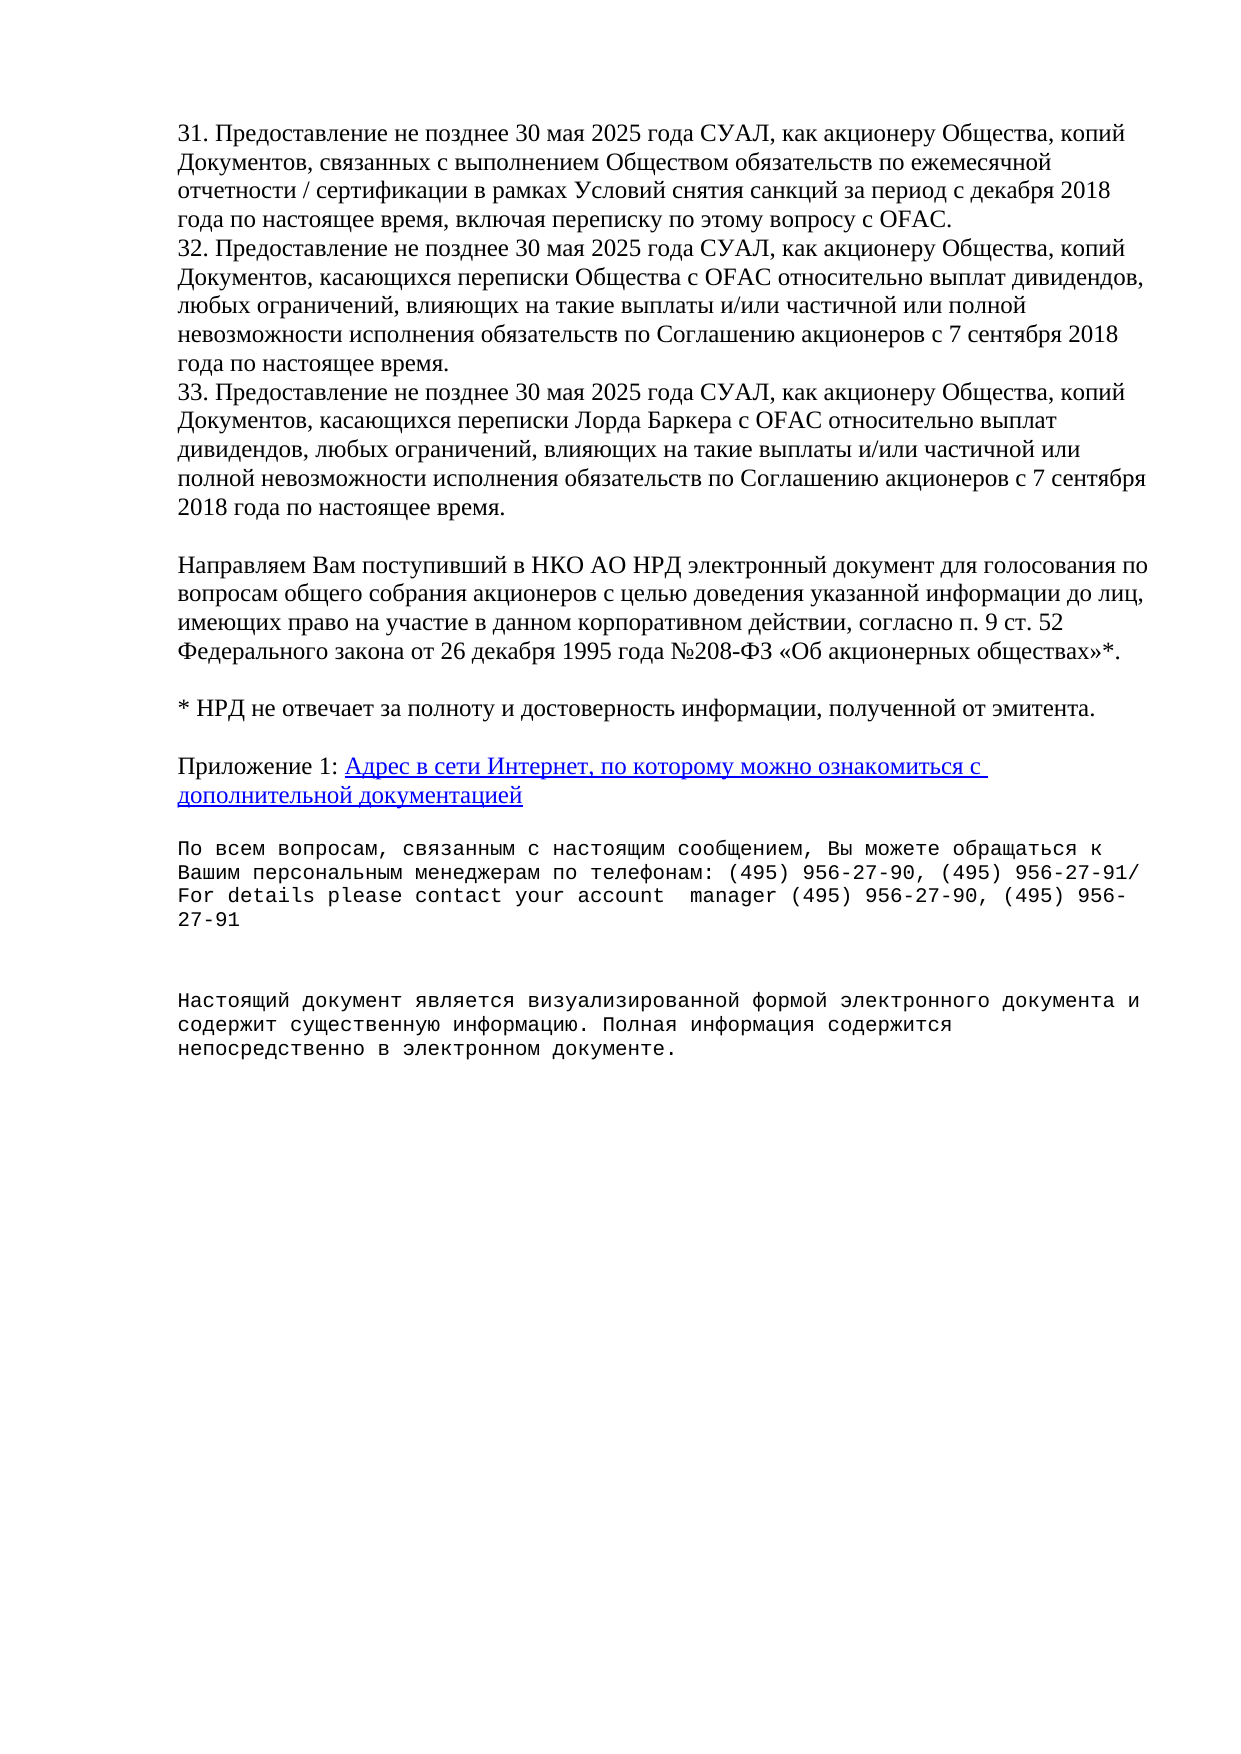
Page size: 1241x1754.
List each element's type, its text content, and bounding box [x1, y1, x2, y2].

text Приложение 1: Адрес в сети Интернет, по которому можно ознакомиться с дополнительной документацией [177, 751, 1152, 809]
text По всем вопросам, связанным с настоящим сообщением, Вы можете обращаться к Вашим персональным менеджерам по телефонам: (495) 956-27-90, (495) 956-27-91/ For details please contact your account manager (495) 956-27-90, (495) 956-27-91 [177, 838, 1152, 933]
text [177, 118, 1152, 521]
text Направляем Вам поступивший в НКО АО НРД электронный документ для голосования по вопросам общего собрания акционеров с целью доведения указанной информации до лиц, имеющих право на участие в данном корпоративном действии, согласно п. 9 ст. 52 Федерального закона от 26 декабря 1995 года №208-ФЗ «Об акционерных обществах»*. * НРД не отвечает за полноту и достоверность информации, полученной от эмитента. [177, 550, 1152, 722]
text Настоящий документ является визуализированной формой электронного документа и содержит существенную информацию. Полная информация содержится непосредственно в электронном документе. [177, 990, 1152, 1061]
